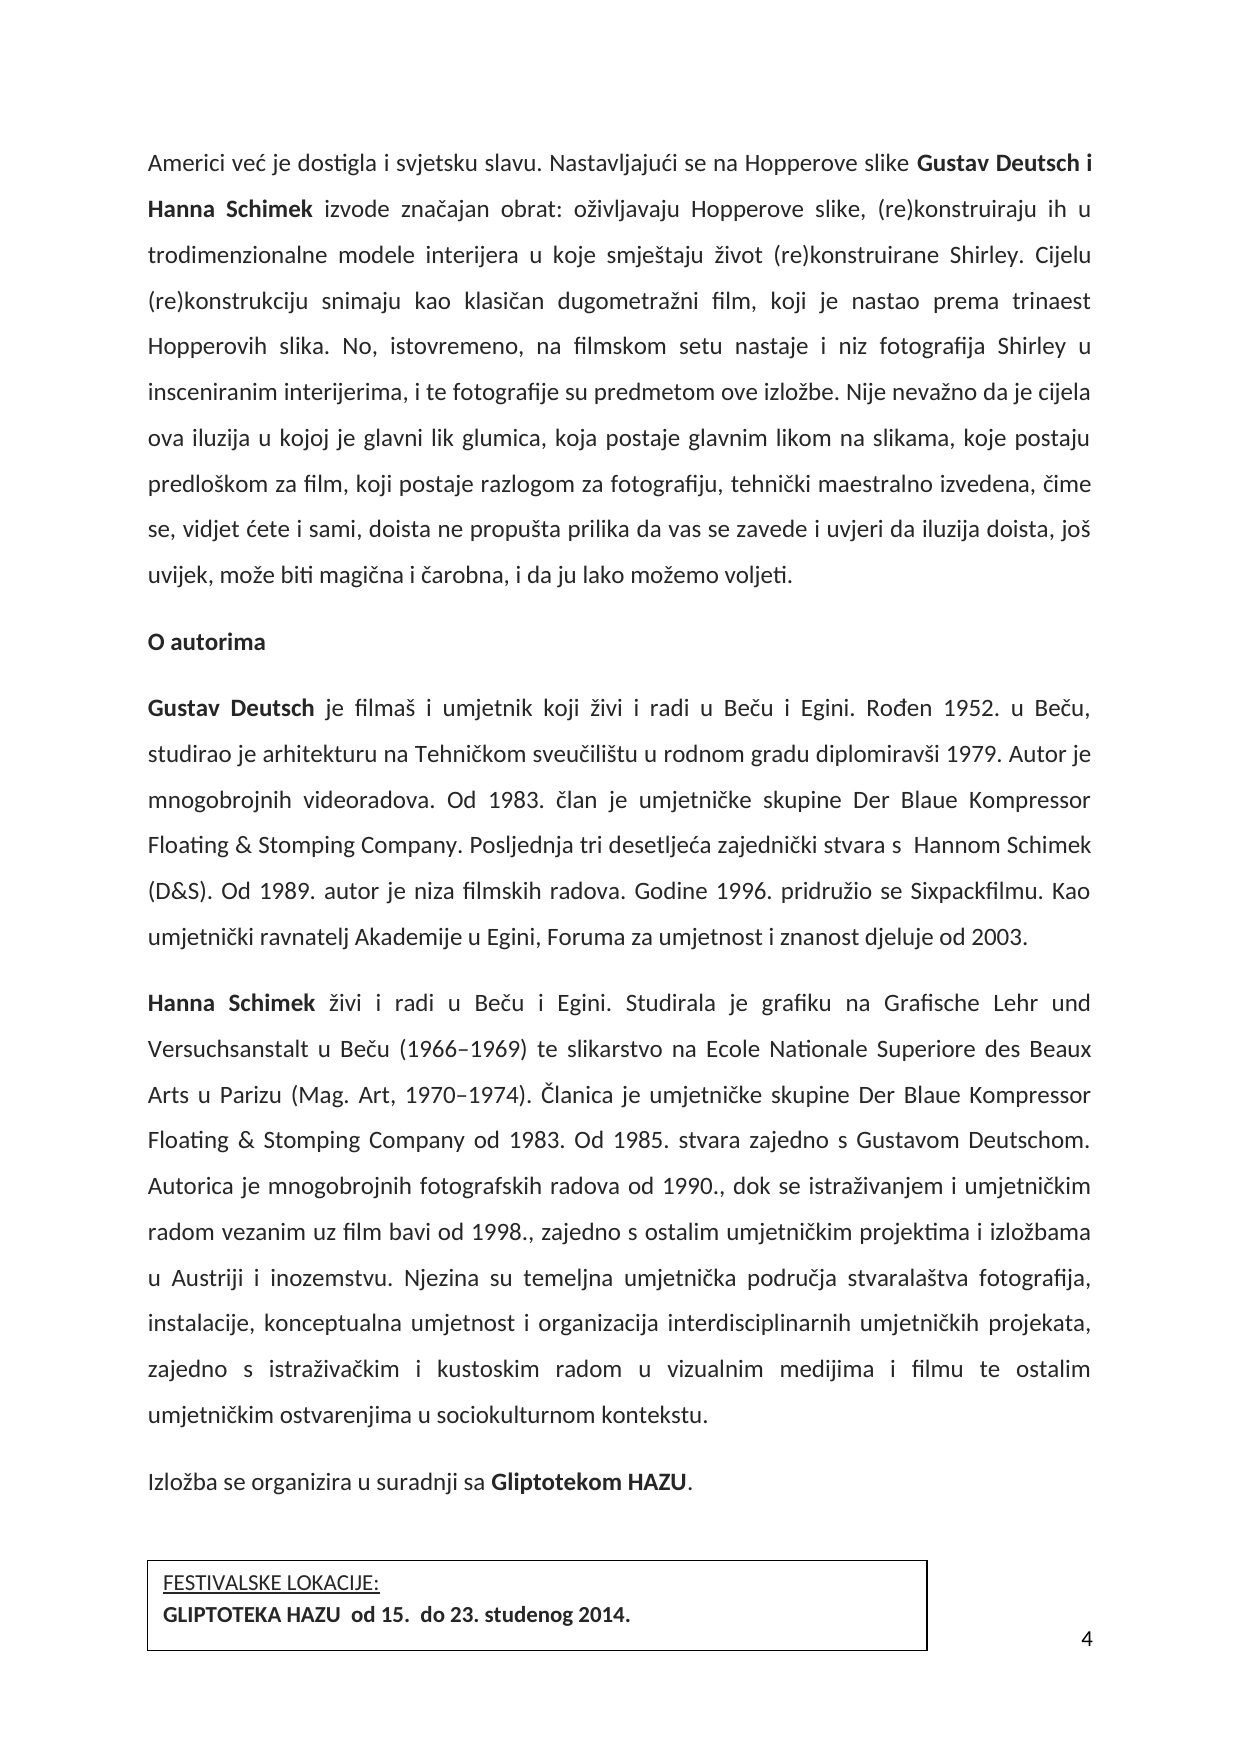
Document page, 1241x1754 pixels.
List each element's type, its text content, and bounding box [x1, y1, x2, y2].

text Gustav Deutsch je filmaš i umjetnik koji živi i radi u Beču i Egini. Rođen 1952. u Beču, studirao je arhitekturu na Tehničkom sveučilištu u rodnom gradu diplomiravši 1979. Autor je mnogobrojnih videoradova. Od 1983. član je umjetničke skupine Der Blaue Kompressor Floating & Stomping Company. Posljednja tri desetljeća zajednički stvara s Hannom Schimek (D&S). Od 1989. autor je niza filmskih radova. Godine 1996. pridružio se Sixpackfilmu. Kao umjetnički ravnatelj Akademije u Egini, Foruma za umjetnost i znanost djeluje od 2003. [148, 692, 1093, 951]
text Hanna Schimek živi i radi u Beču i Egini. Studirala je grafiku na Grafische Lehr und Versuchsanstalt u Beču (1966–1969) te slikarstvo na Ecole Nationale Superiore des Beaux Arts u Parizu (Mag. Art, 1970–1974). Članica je umjetničke skupine Der Blaue Kompressor Floating & Stomping Company od 1983. Od 1985. stvara zajedno s Gustavom Deutschom. Autorica je mnogobrojnih fotografskih radova od 1990., dok se istraživanjem i umjetničkim radom vezanim uz film bavi od 1998., zajedno s ostalim umjetničkim projektima i izložbama u Austriji i inozemstvu. Njezina su temeljna umjetnička područja stvaralaštva fotografija, instalacije, konceptualna umjetnost i organizacija interdisciplinarnih umjetničkih projekata, zajedno s istraživačkim i kustoskim radom u vizualnim medijima i filmu te ostalim umjetničkim ostvarenjima u sociokulturnom kontekstu. [148, 987, 1093, 1429]
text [148, 148, 1093, 590]
text Izložba se organizira u suradnji sa Gliptotekom HAZU. [148, 1466, 1093, 1496]
text O autorima [148, 626, 1093, 656]
